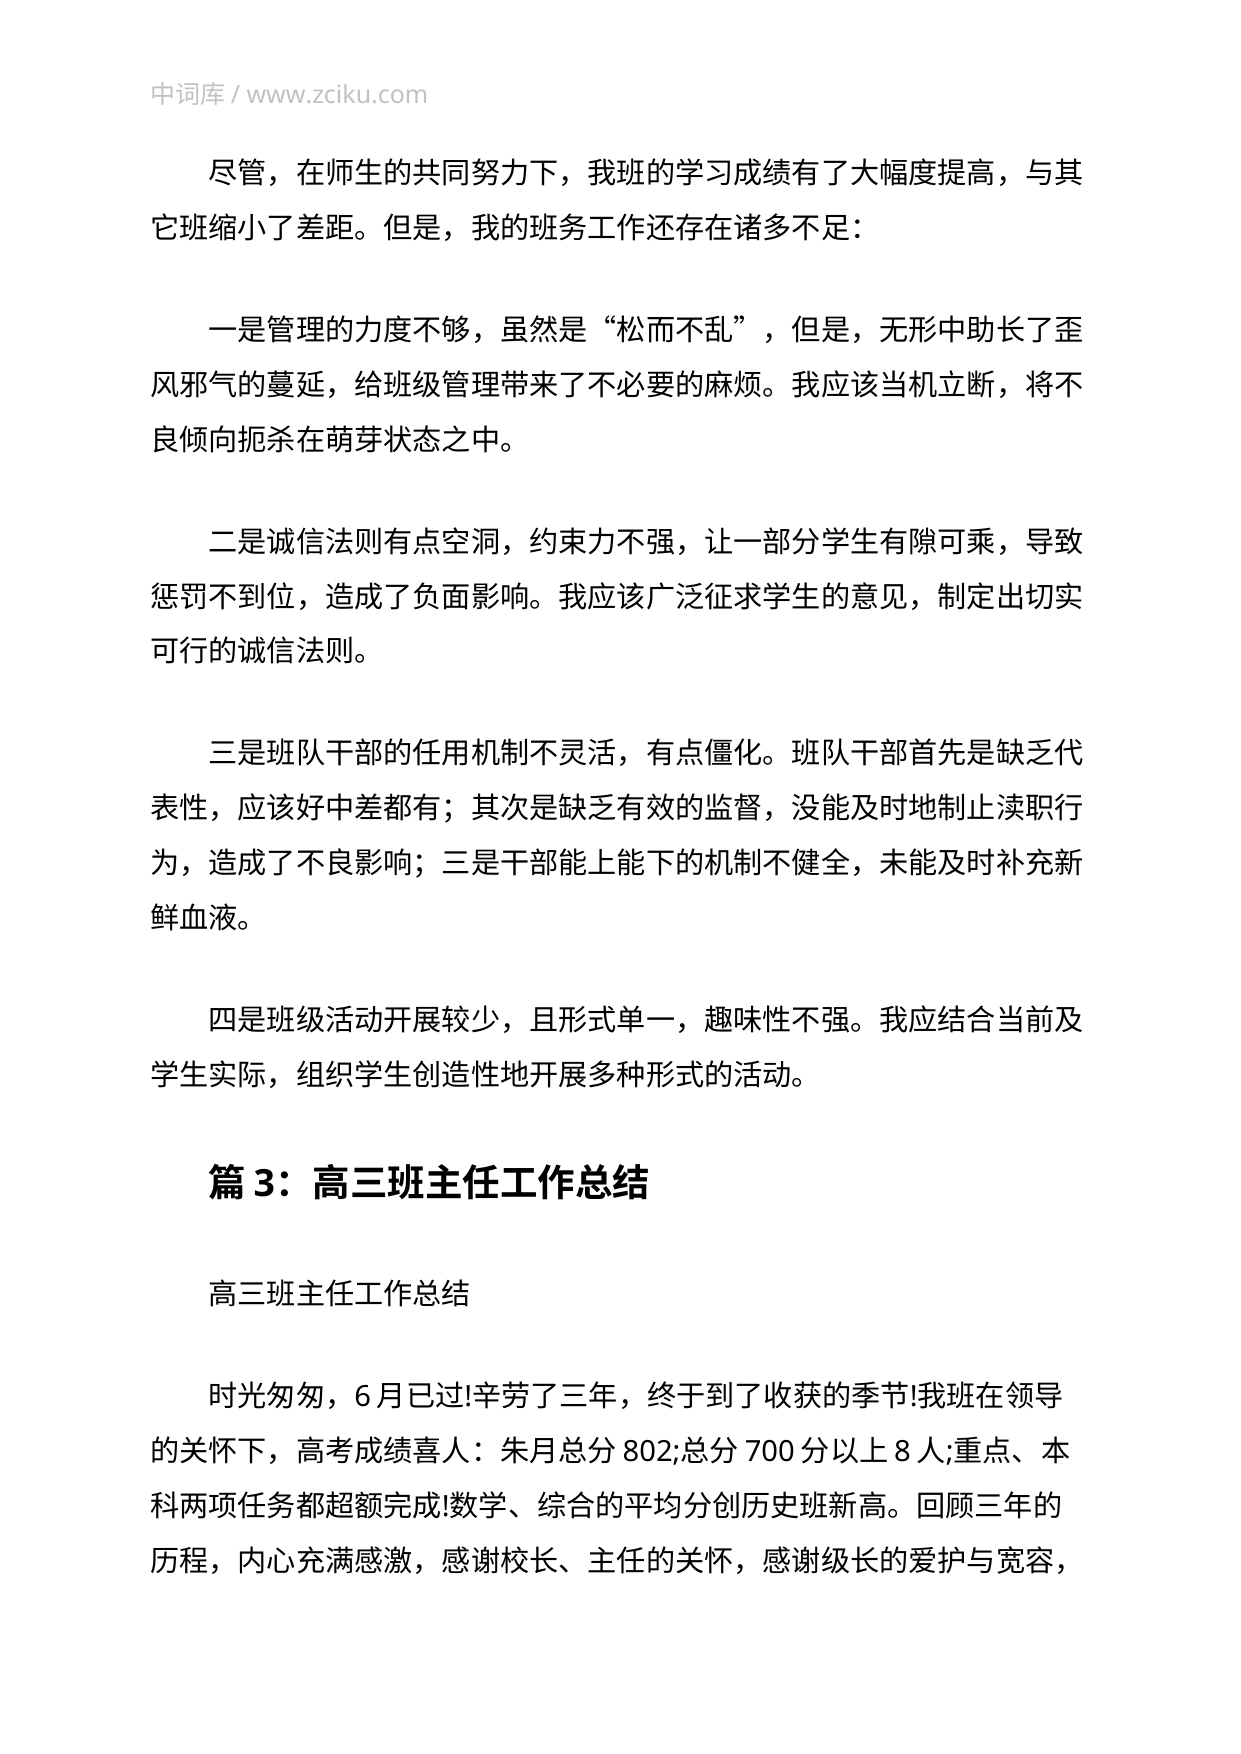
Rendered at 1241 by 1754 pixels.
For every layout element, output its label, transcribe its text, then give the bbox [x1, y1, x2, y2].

text 一是管理的力度不够，虽然是“松而不乱”，但是，无形中助长了歪风邪气的蔓延，给班级管理带来了不必要的麻烦。我应该当机立断，将不良倾向扼杀在萌芽状态之中。 [150, 307, 1090, 459]
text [150, 1372, 1090, 1579]
text 三是班队干部的任用机制不灵活，有点僵化。班队干部首先是缺乏代表性，应该好中差都有；其次是缺乏有效的监督，没能及时地制止渎职行为，造成了不良影响；三是干部能上能下的机制不健全，未能及时补充新鲜血液。 [150, 730, 1090, 937]
text 尽管，在师生的共同努力下，我班的学习成绩有了大幅度提高，与其它班缩小了差距。但是，我的班务工作还存在诸多不足： [150, 150, 1090, 247]
text 四是班级活动开展较少，且形式单一，趣味性不强。我应结合当前及学生实际，组织学生创造性地开展多种形式的活动。 [150, 996, 1090, 1093]
text 二是诚信法则有点空洞，约束力不强，让一部分学生有隙可乘，导致惩罚不到位，造成了负面影响。我应该广泛征求学生的意见，制定出切实可行的诚信法则。 [150, 518, 1090, 670]
text 篇3：高三班主任工作总结 [150, 1153, 1090, 1207]
text 高三班主任工作总结 [150, 1271, 1090, 1313]
